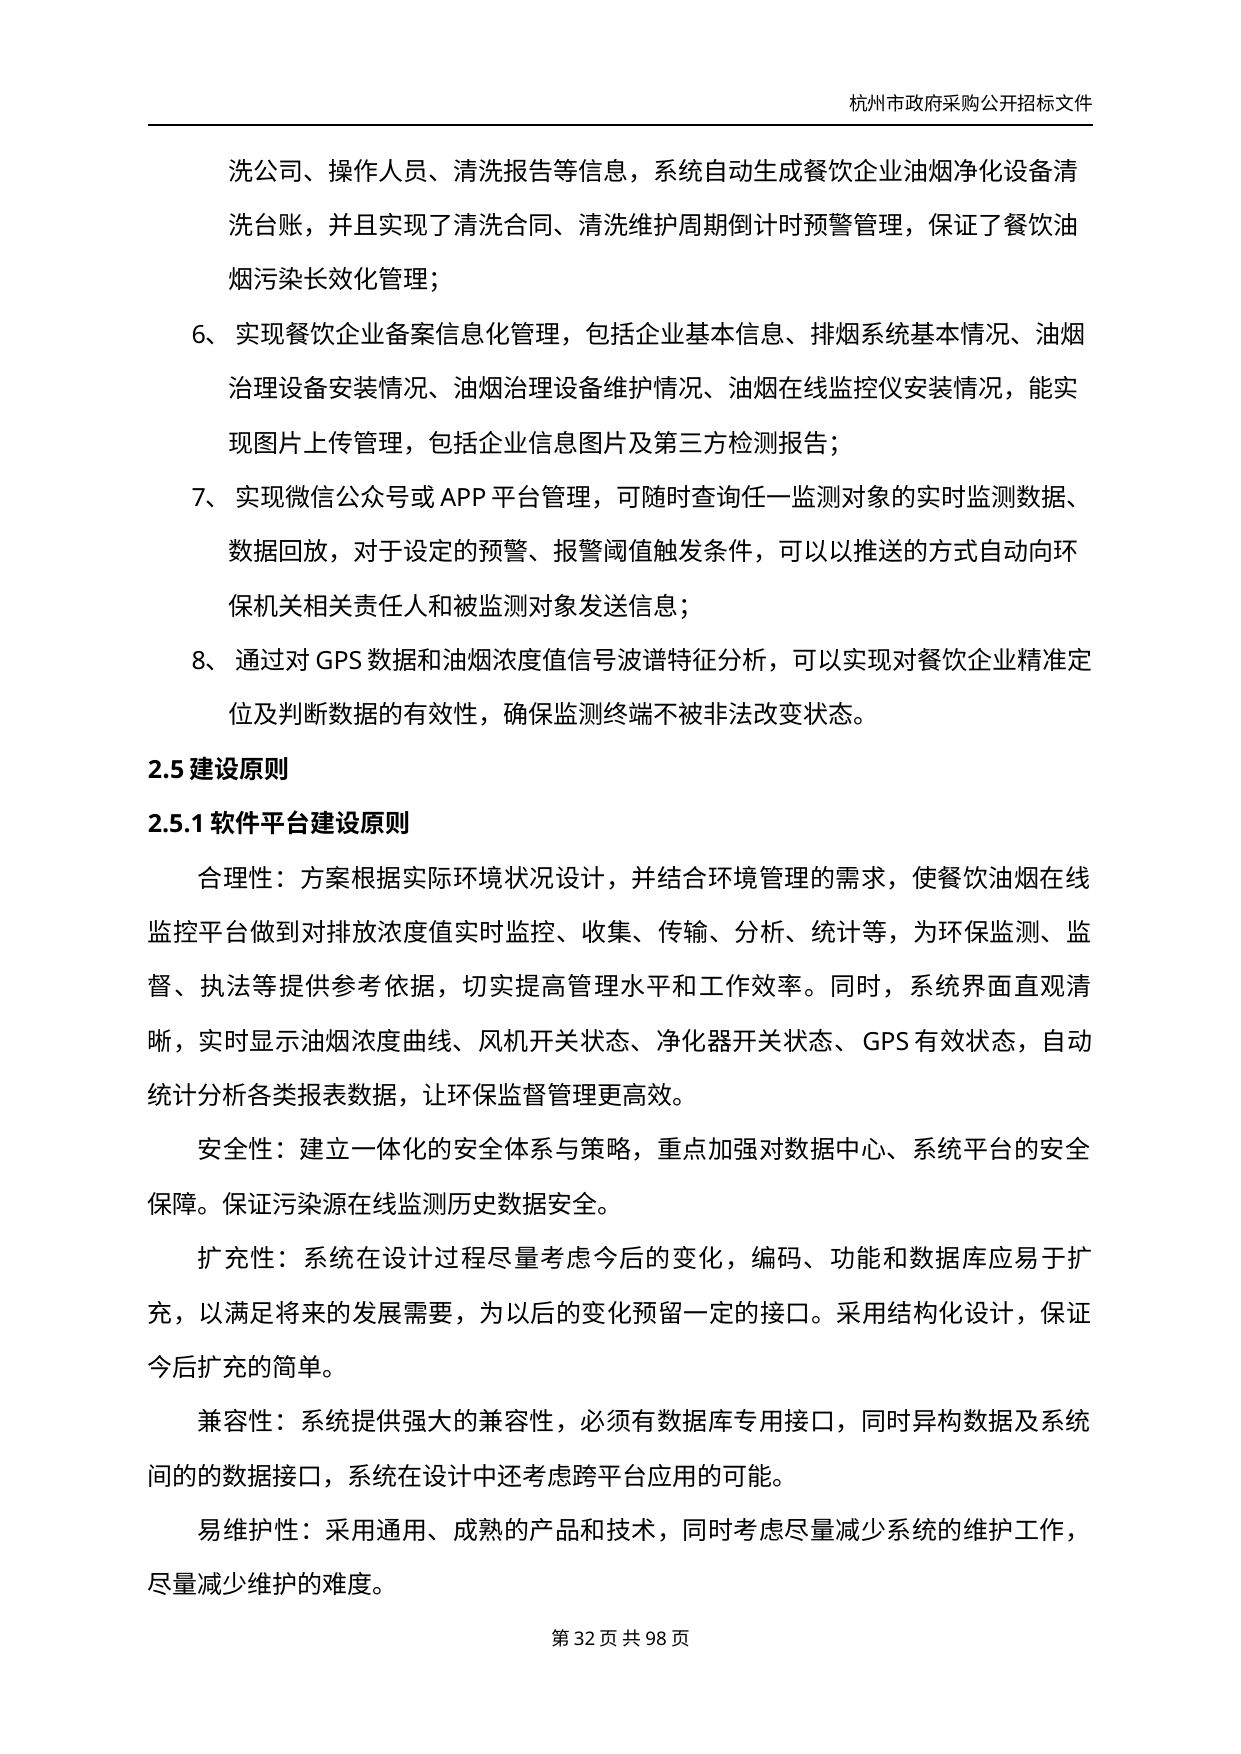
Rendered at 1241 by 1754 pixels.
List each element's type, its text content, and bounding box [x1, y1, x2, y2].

list 通过对GPS数据和油烟浓度值信号波谱特征分析，可以实现对餐饮企业精准定位及判断数据的有效性，确保监测终端不被非法改变状态。 [191, 641, 1093, 731]
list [191, 151, 1093, 296]
text 安全性：建立一体化的安全体系与策略，重点加强对数据中心、系统平台的安全保障。保证污染源在线监测历史数据安全。 [148, 1130, 1093, 1221]
list 实现餐饮企业备案信息化管理，包括企业基本信息、排烟系统基本情况、油烟治理设备安装情况、油烟治理设备维护情况、油烟在线监控仪安装情况，能实现图片上传管理，包括企业信息图片及第三方检测报告； [191, 314, 1093, 459]
text 易维护性：采用通用、成熟的产品和技术，同时考虑尽量减少系统的维护工作，尽量减少维护的难度。 [148, 1511, 1093, 1601]
text 兼容性：系统提供强大的兼容性，必须有数据库专用接口，同时异构数据及系统间的的数据接口，系统在设计中还考虑跨平台应用的可能。 [148, 1402, 1093, 1492]
subtitle 2.5建设原则 [148, 749, 1093, 786]
text 2.5.1软件平台建设原则 [148, 804, 1093, 840]
text 合理性：方案根据实际环境状况设计，并结合环境管理的需求，使餐饮油烟在线监控平台做到对排放浓度值实时监控、收集、传输、分析、统计等，为环保监测、监督、执法等提供参考依据，切实提高管理水平和工作效率。同时，系统界面直观清晰，实时显示油烟浓度曲线、风机开关状态、净化器开关状态、GPS有效状态，自动统计分析各类报表数据，让环保监督管理更高效。 [148, 858, 1093, 1112]
list 实现微信公众号或APP平台管理，可随时查询任一监测对象的实时监测数据、数据回放，对于设定的预警、报警阈值触发条件，可以以推送的方式自动向环保机关相关责任人和被监测对象发送信息； [191, 477, 1093, 622]
text 扩充性：系统在设计过程尽量考虑今后的变化，编码、功能和数据库应易于扩充，以满足将来的发展需要，为以后的变化预留一定的接口。采用结构化设计，保证今后扩充的简单。 [148, 1239, 1093, 1384]
